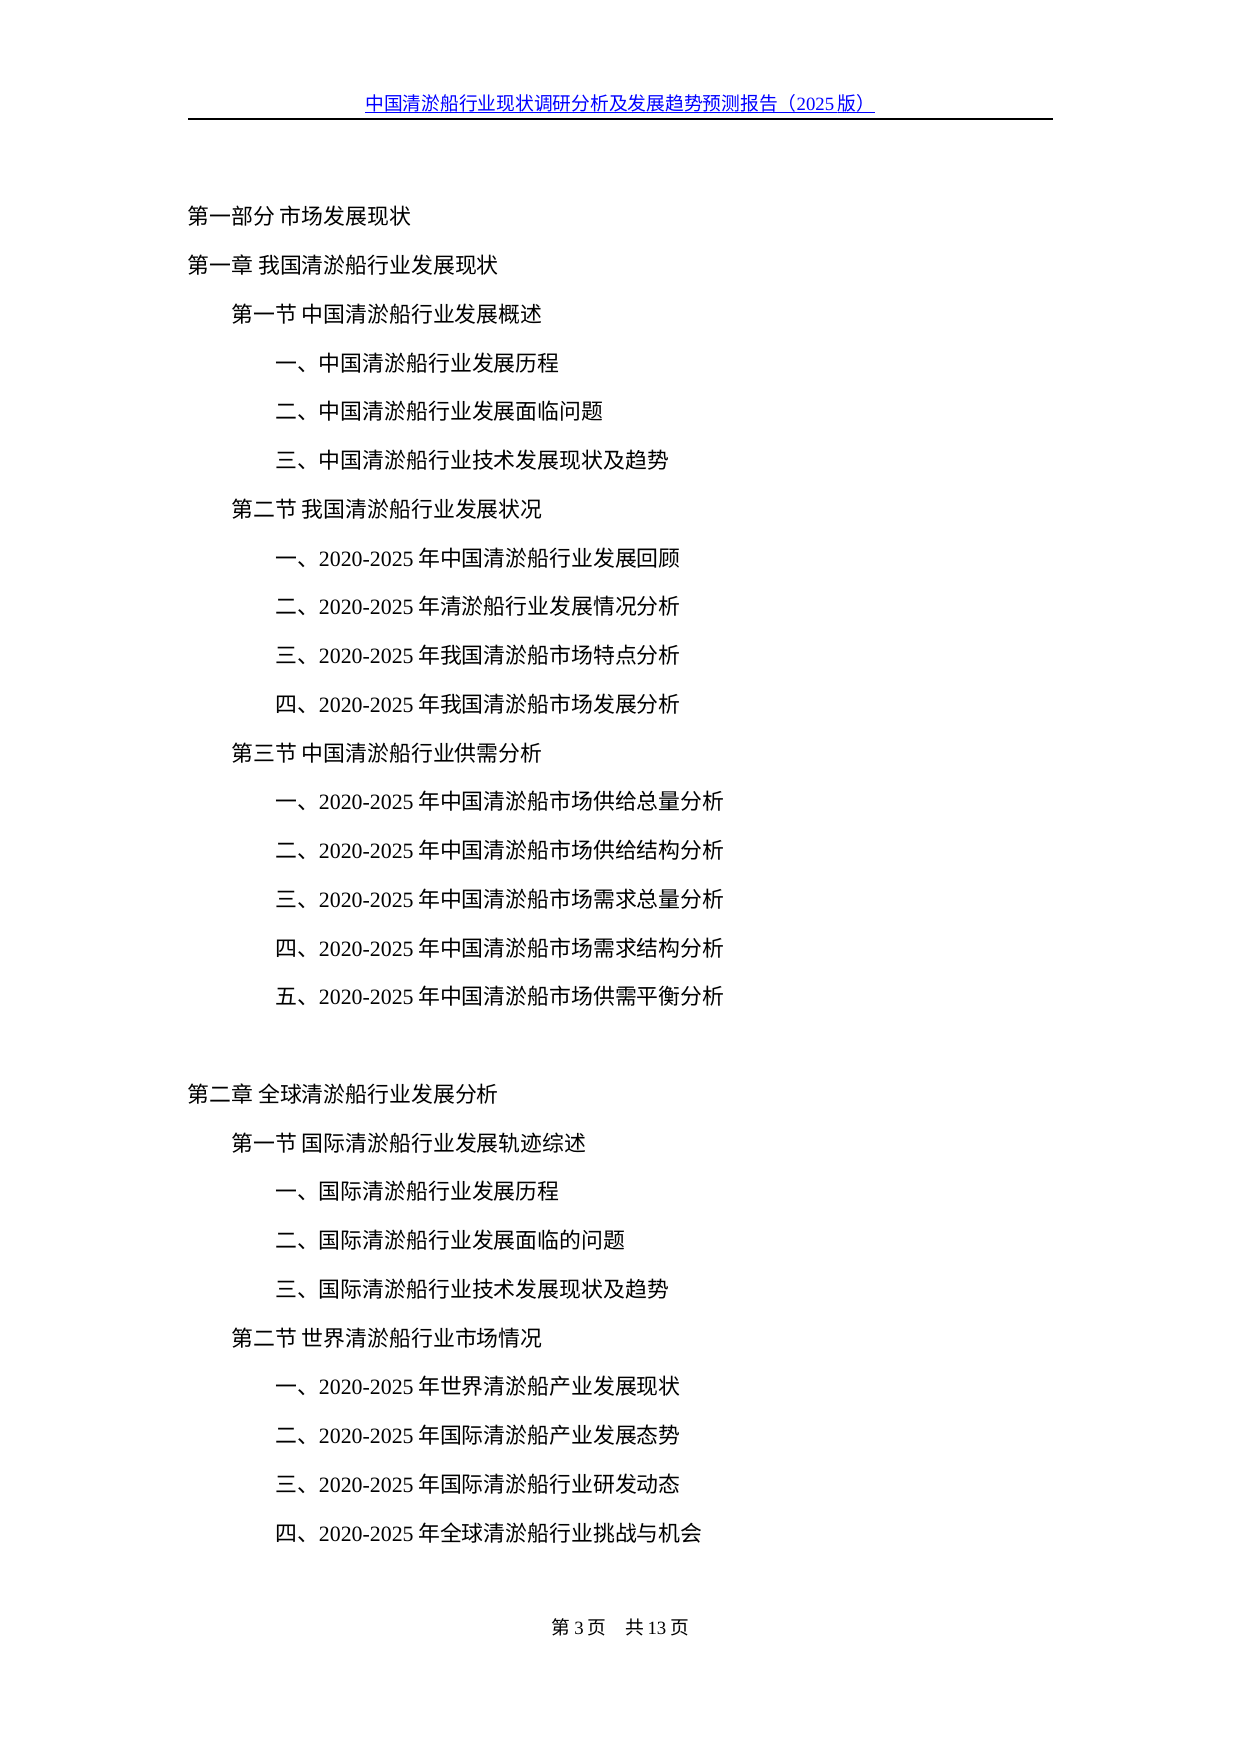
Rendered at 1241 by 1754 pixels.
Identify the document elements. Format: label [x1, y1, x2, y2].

text [187, 150, 1053, 1548]
